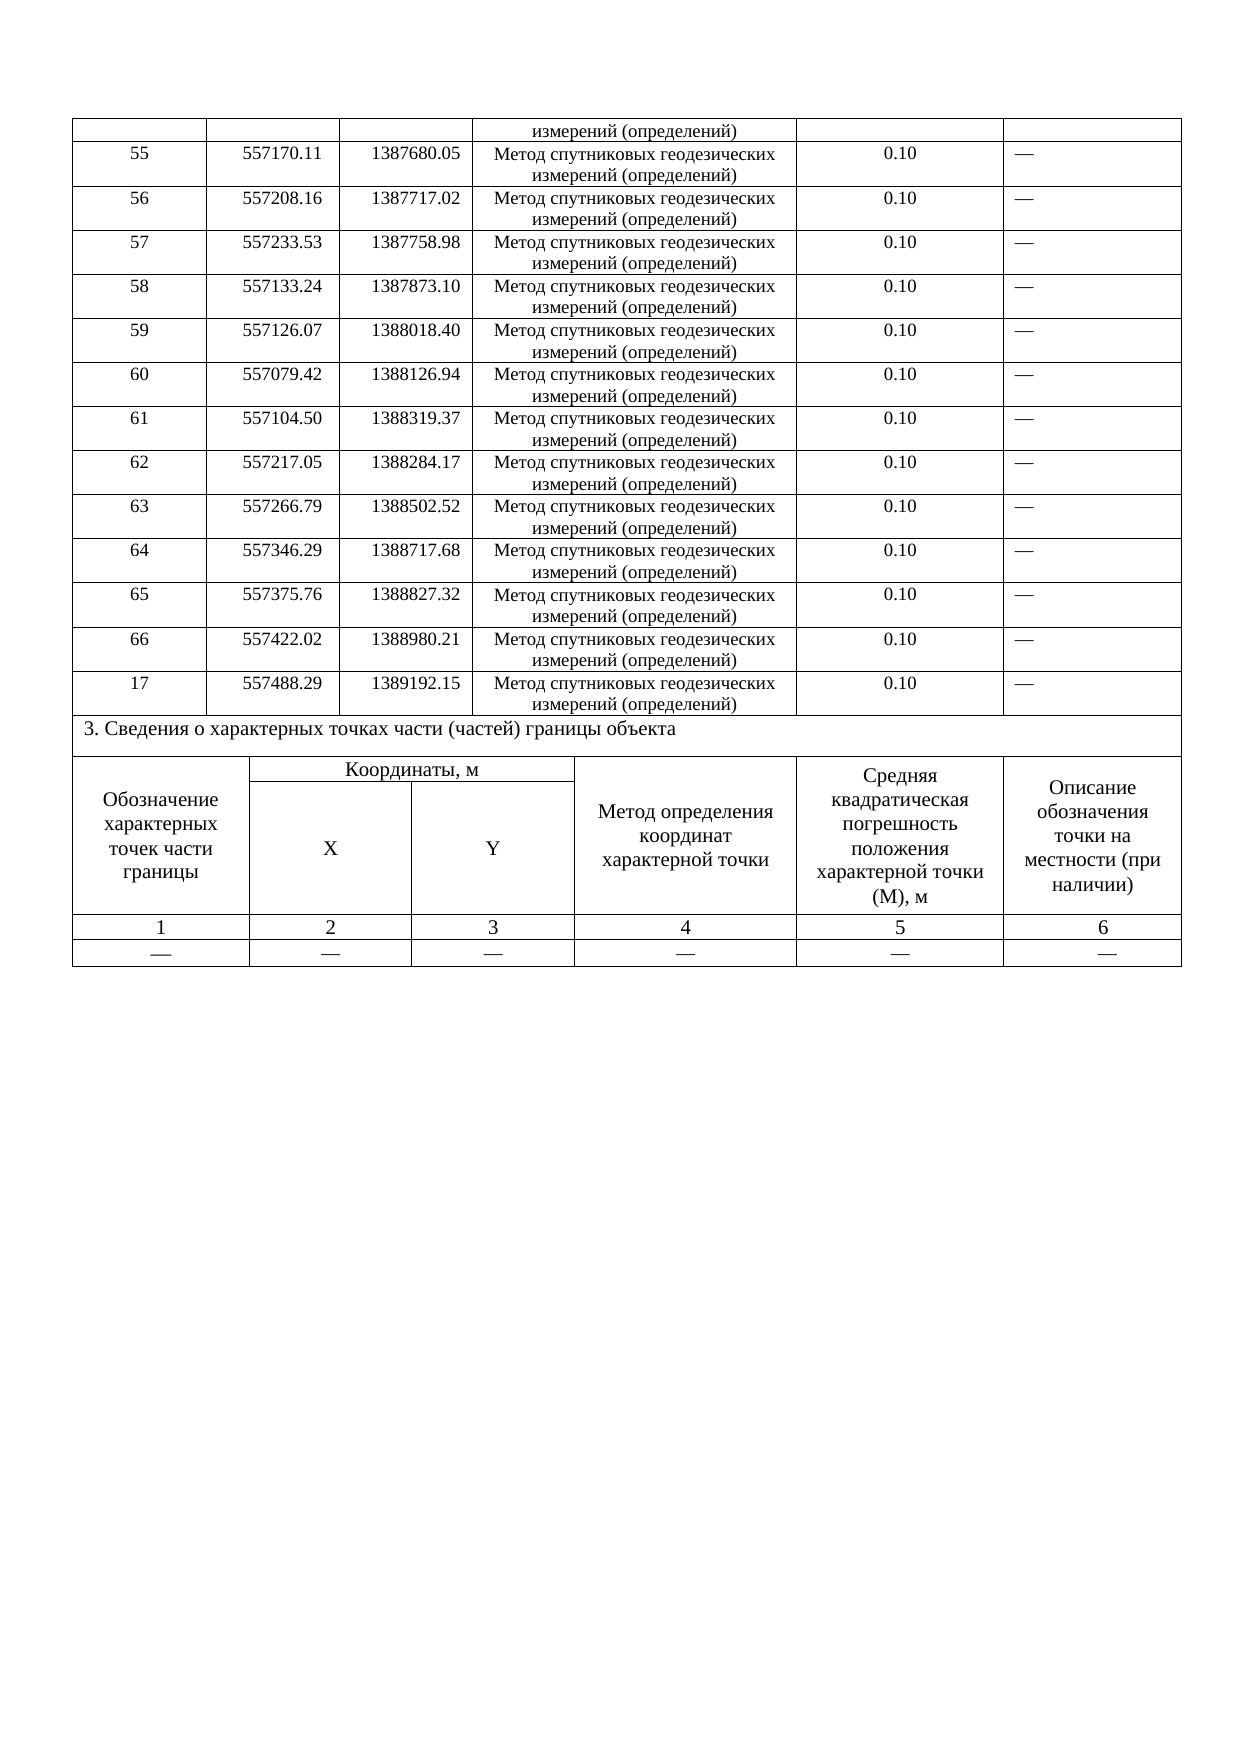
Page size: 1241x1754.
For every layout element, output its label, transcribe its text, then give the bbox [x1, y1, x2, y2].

table_cell 557217.05 [207, 451, 339, 494]
table_cell — [1004, 407, 1181, 450]
table_cell 1388717.68 [340, 539, 472, 582]
table_cell Х [250, 782, 411, 914]
table_cell 4 [575, 915, 796, 939]
table_cell Метод спутниковых геодезических измерений (определений) [473, 539, 796, 582]
table_cell Обозначение характерных точек части границы [73, 757, 249, 914]
table_cell — [1004, 187, 1181, 229]
table_cell 1389192.15 [340, 672, 472, 715]
table_cell 60 [73, 363, 206, 406]
table_cell 58 [73, 275, 206, 318]
table_cell Метод спутниковых геодезических измерений (определений) [473, 583, 796, 627]
table_cell 557375.76 [207, 583, 339, 627]
table_cell Метод спутниковых геодезических измерений (определений) [473, 275, 796, 318]
table_cell 557208.16 [207, 187, 339, 229]
table_header [207, 119, 339, 141]
table_cell — [1004, 539, 1181, 582]
table_header [1004, 119, 1181, 141]
table_cell 557133.24 [207, 275, 339, 318]
table_cell 0.10 [797, 187, 1003, 229]
table_cell Средняя квадратическая погрешность положения характерной точки (М), м [797, 757, 1003, 914]
table_cell — [412, 940, 574, 966]
table_cell 1388319.37 [340, 407, 472, 450]
table_cell 1387873.10 [340, 275, 472, 318]
table_cell 1387758.98 [340, 231, 472, 273]
table_cell 1388502.52 [340, 495, 472, 538]
table_cell 0.10 [797, 363, 1003, 406]
table_cell 557170.11 [207, 142, 339, 186]
table_cell 0.10 [797, 231, 1003, 273]
table_cell 0.10 [797, 275, 1003, 318]
table_cell 1388284.17 [340, 451, 472, 494]
table_cell 557126.07 [207, 319, 339, 362]
table_cell 557233.53 [207, 231, 339, 273]
table_cell Описание обозначения точки на местности (при наличии) [1004, 757, 1181, 914]
table_cell 1388980.21 [340, 628, 472, 671]
table_cell 1388126.94 [340, 363, 472, 406]
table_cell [473, 187, 796, 229]
table_cell — [1004, 142, 1181, 186]
table_cell 557346.29 [207, 539, 339, 582]
table_cell 57 [73, 231, 206, 273]
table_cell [473, 142, 796, 186]
table_cell 55 [73, 142, 206, 186]
table_cell — [1004, 451, 1181, 494]
table_cell Метод спутниковых геодезических измерений (определений) [473, 628, 796, 671]
table_cell Метод спутниковых геодезических измерений (определений) [473, 451, 796, 494]
table_cell 1 [73, 915, 249, 939]
table_header [73, 119, 206, 141]
table_cell 0.10 [797, 628, 1003, 671]
table_cell 56 [73, 187, 206, 229]
table_cell Y [412, 782, 574, 914]
table_cell 557104.50 [207, 407, 339, 450]
table_cell 557488.29 [207, 672, 339, 715]
table_cell 61 [73, 407, 206, 450]
table_cell 66 [73, 628, 206, 671]
table_cell Метод определения координат характерной точки [575, 757, 796, 914]
table_cell — [1004, 319, 1181, 362]
table_cell Метод спутниковых геодезических измерений (определений) [473, 407, 796, 450]
table_cell 5 [797, 915, 1003, 939]
table_cell 59 [73, 319, 206, 362]
table_cell 1387680.05 [340, 142, 472, 186]
table_cell 0.10 [797, 539, 1003, 582]
table_cell — [73, 940, 249, 966]
table_header [340, 119, 472, 141]
table_cell 6 [1004, 915, 1181, 939]
table_cell 557266.79 [207, 495, 339, 538]
table_header [797, 119, 1003, 141]
table_cell Метод спутниковых геодезических измерений (определений) [473, 495, 796, 538]
table_cell 0.10 [797, 495, 1003, 538]
table_cell 0.10 [797, 407, 1003, 450]
table_cell 1387717.02 [340, 187, 472, 229]
table_cell — [797, 940, 1003, 966]
table_cell 3. Сведения о характерных точках части (частей) границы объекта [73, 716, 1181, 756]
table_cell 557079.42 [207, 363, 339, 406]
table_cell — [575, 940, 796, 966]
table_cell 1388018.40 [340, 319, 472, 362]
table_cell 3 [412, 915, 574, 939]
table_cell 1388827.32 [340, 583, 472, 627]
table_cell 63 [73, 495, 206, 538]
table_cell 62 [73, 451, 206, 494]
table_cell 0.10 [797, 583, 1003, 627]
table_cell — [250, 940, 411, 966]
table_cell — [1004, 940, 1181, 966]
table_cell 557422.02 [207, 628, 339, 671]
table_cell 0.10 [797, 451, 1003, 494]
table_cell — [1004, 275, 1181, 318]
table_cell Метод спутниковых геодезических измерений (определений) [473, 672, 796, 715]
table_cell — [1004, 628, 1181, 671]
table_cell 2 [250, 915, 411, 939]
table_cell Координаты, м [250, 757, 574, 781]
table_cell 65 [73, 583, 206, 627]
table_cell — [1004, 672, 1181, 715]
table_cell 64 [73, 539, 206, 582]
table_cell 0.10 [797, 672, 1003, 715]
table_cell — [1004, 363, 1181, 406]
table_cell Метод спутниковых геодезических измерений (определений) [473, 319, 796, 362]
table_cell — [1004, 495, 1181, 538]
table_cell 0.10 [797, 142, 1003, 186]
table_cell 17 [73, 672, 206, 715]
table_cell Метод спутниковых геодезических измерений (определений) [473, 363, 796, 406]
table_cell — [1004, 231, 1181, 273]
table_header измерений (определений) [473, 119, 796, 141]
table_cell 0.10 [797, 319, 1003, 362]
table_cell Метод спутниковых геодезических измерений (определений) [473, 231, 796, 273]
table_cell — [1004, 583, 1181, 627]
